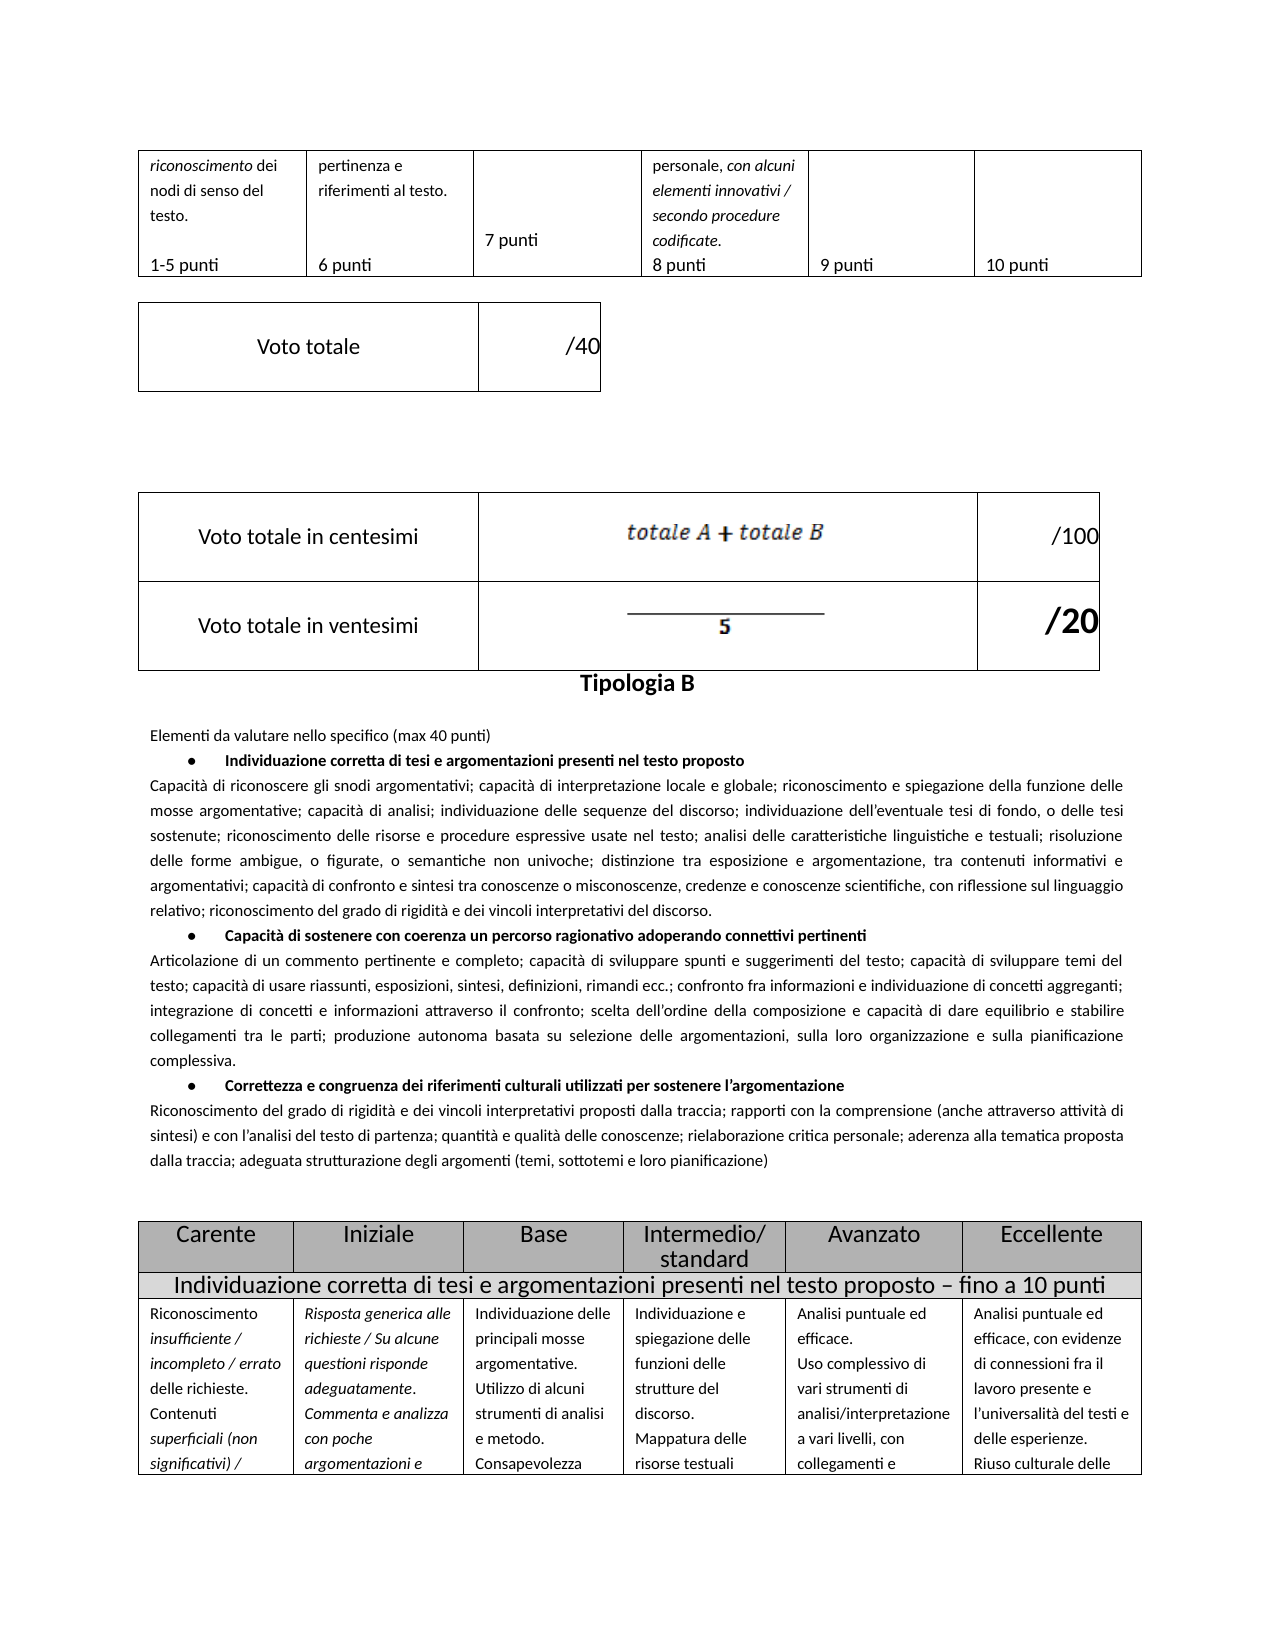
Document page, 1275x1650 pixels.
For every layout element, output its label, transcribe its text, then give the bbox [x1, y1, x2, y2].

text Articolazione di un commento pertinente e completo; capacità di sviluppare spunti e suggerimenti del testo; capacità di sviluppare temi del testo; capacità di usare riassunti, esposizioni, sintesi, definizioni, rimandi ecc.; confronto fra informazioni e individuazione di concetti aggreganti; integrazione di concetti e informazioni attraverso il confronto; scelta dell’ordine della composizione e capacità di dare equilibrio e stabilire collegamenti tra le parti; produzione autonoma basata su selezione delle argomentazioni, sulla loro organizzazione e sulla pianificazione complessiva. [150, 946, 1125, 1071]
table_cell Individuazione corretta di tesi e argomentazioni presenti nel testo proposto – fino a 10 punti [139, 1273, 1141, 1298]
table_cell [294, 1299, 463, 1474]
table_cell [624, 1299, 785, 1474]
list Capacità di sostenere con coerenza un percorso ragionativo adoperando connettivi pertinenti [187, 921, 1125, 946]
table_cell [809, 151, 974, 276]
text Capacità di riconoscere gli snodi argomentativi; capacità di interpretazione locale e globale; riconoscimento e spiegazione della funzione delle mosse argomentative; capacità di analisi; individuazione delle sequenze del discorso; individuazione dell’eventuale tesi di fondo, o delle tesi sostenute; riconoscimento delle risorse e procedure espressive usate nel testo; analisi delle caratteristiche linguistiche e testuali; risoluzione delle forme ambigue, o figurate, o semantiche non univoche; distinzione tra esposizione e argomentazione, tra contenuti informativi e argomentativi; capacità di confronto e sintesi tra conoscenze o misconoscenze, credenze e conoscenze scientifiche, con riflessione sul linguaggio relativo; riconoscimento del grado di rigidità e dei vincoli interpretativi del discorso. [150, 771, 1125, 921]
list Individuazione corretta di tesi e argomentazioni presenti nel testo proposto [187, 746, 1125, 771]
table_header Iniziale [294, 1222, 463, 1272]
table_header Intermedio/ standard [624, 1222, 785, 1272]
table_cell [479, 582, 977, 670]
table_header /100 [978, 493, 1099, 581]
table_cell Voto totale in ventesimi [139, 582, 478, 670]
table_header Base [464, 1222, 623, 1272]
table_header Voto totale in centesimi [139, 493, 478, 581]
table_header [479, 493, 977, 581]
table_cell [642, 151, 808, 276]
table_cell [786, 1299, 962, 1474]
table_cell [975, 151, 1141, 276]
table_cell /20 [978, 582, 1099, 670]
text Elementi da valutare nello specifico (max 40 punti) [150, 721, 1125, 746]
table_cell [474, 151, 641, 276]
table_header Eccellente [963, 1222, 1141, 1272]
text Tipologia B [150, 671, 1125, 696]
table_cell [464, 1299, 623, 1474]
table_header Voto totale [139, 303, 478, 391]
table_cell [139, 151, 306, 276]
table_header Avanzato [786, 1222, 962, 1272]
list Correttezza e congruenza dei riferimenti culturali utilizzati per sostenere l’argomentazione [187, 1071, 1125, 1096]
text Riconoscimento del grado di rigidità e dei vincoli interpretativi proposti dalla traccia; rapporti con la comprensione (anche attraverso attività di sintesi) e con l’analisi del testo di partenza; quantità e qualità delle conoscenze; rielaborazione critica personale; aderenza alla tematica proposta dalla traccia; adeguata strutturazione degli argomenti (temi, sottotemi e loro pianificazione) [150, 1096, 1125, 1171]
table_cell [139, 1299, 293, 1474]
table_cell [307, 151, 473, 276]
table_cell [963, 1299, 1141, 1474]
table_header /40 [479, 303, 600, 391]
table_header Carente [139, 1222, 293, 1272]
